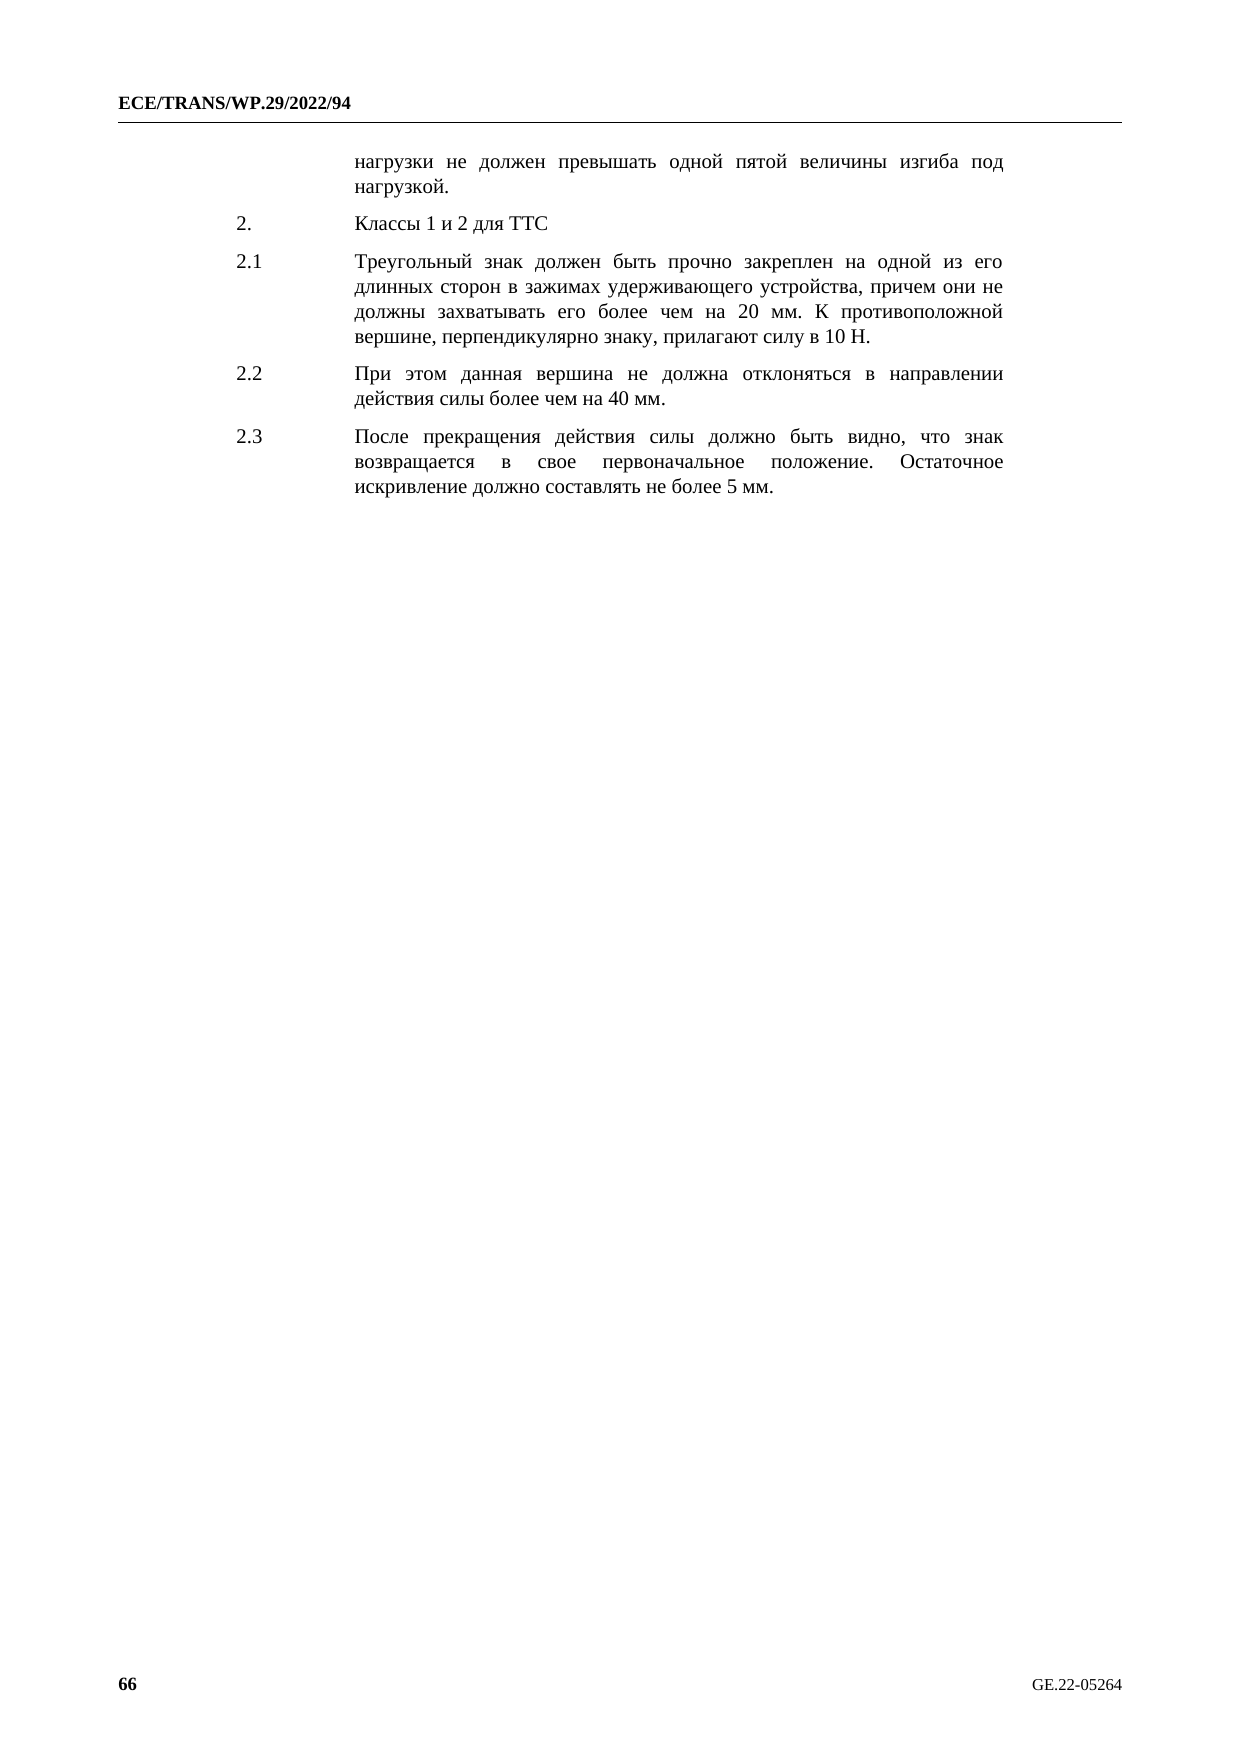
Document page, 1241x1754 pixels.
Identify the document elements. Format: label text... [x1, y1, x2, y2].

text 2.3 После прекращения действия силы должно быть видно, что знак возвращается в свое первоначальное положение. Остаточное искривление должно составлять не более 5 мм. [236, 423, 1004, 498]
text 2. Классы 1 и 2 для ТТС [236, 210, 1004, 235]
text 2.1 Треугольный знак должен быть прочно закреплен на одной из его длинных сторон в зажимах удерживающего устройства, причем они не должны захватывать его более чем на 20 мм. К противоположной вершине, перпендикулярно знаку, прилагают силу в 10 Н. [236, 248, 1004, 348]
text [236, 148, 1004, 198]
text 2.2 При этом данная вершина не должна отклоняться в направлении действия силы более чем на 40 мм. [236, 360, 1004, 410]
